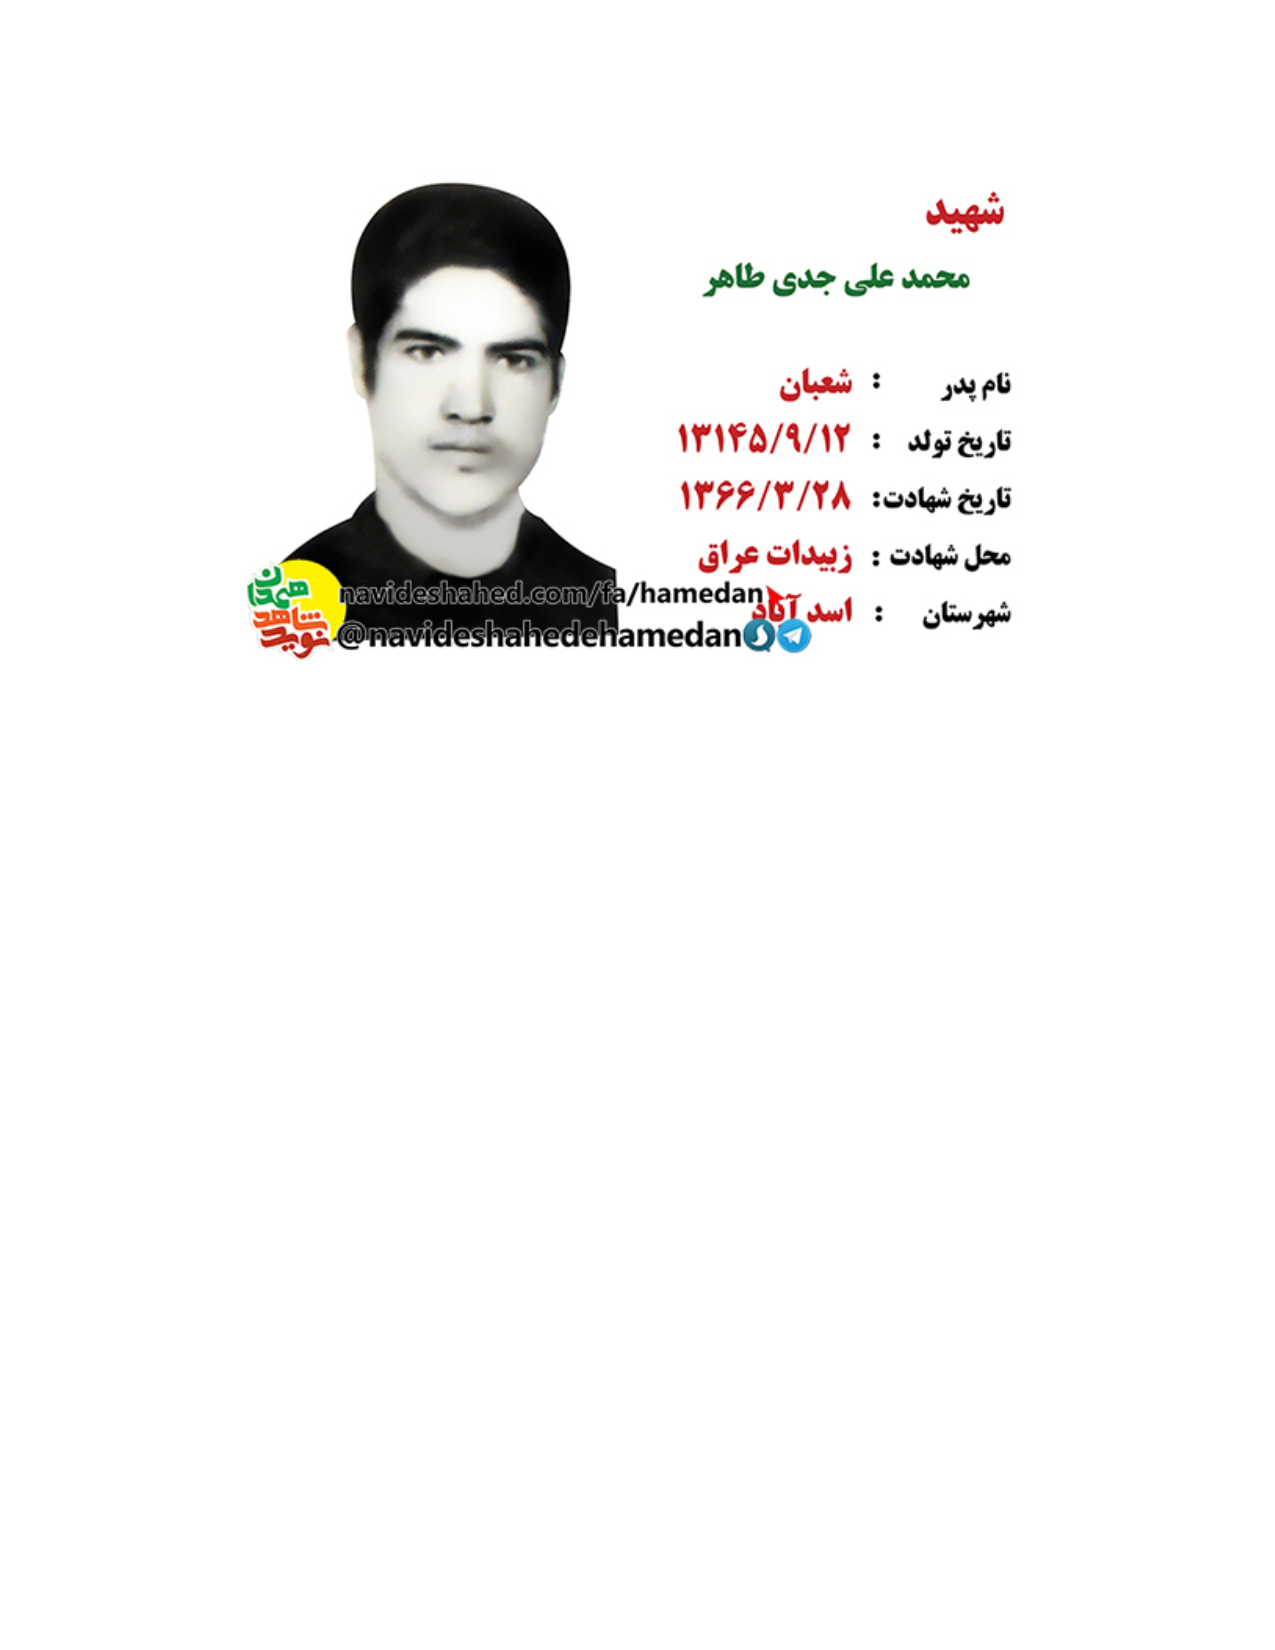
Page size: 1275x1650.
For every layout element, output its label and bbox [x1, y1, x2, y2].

picture [247, 150, 1029, 661]
